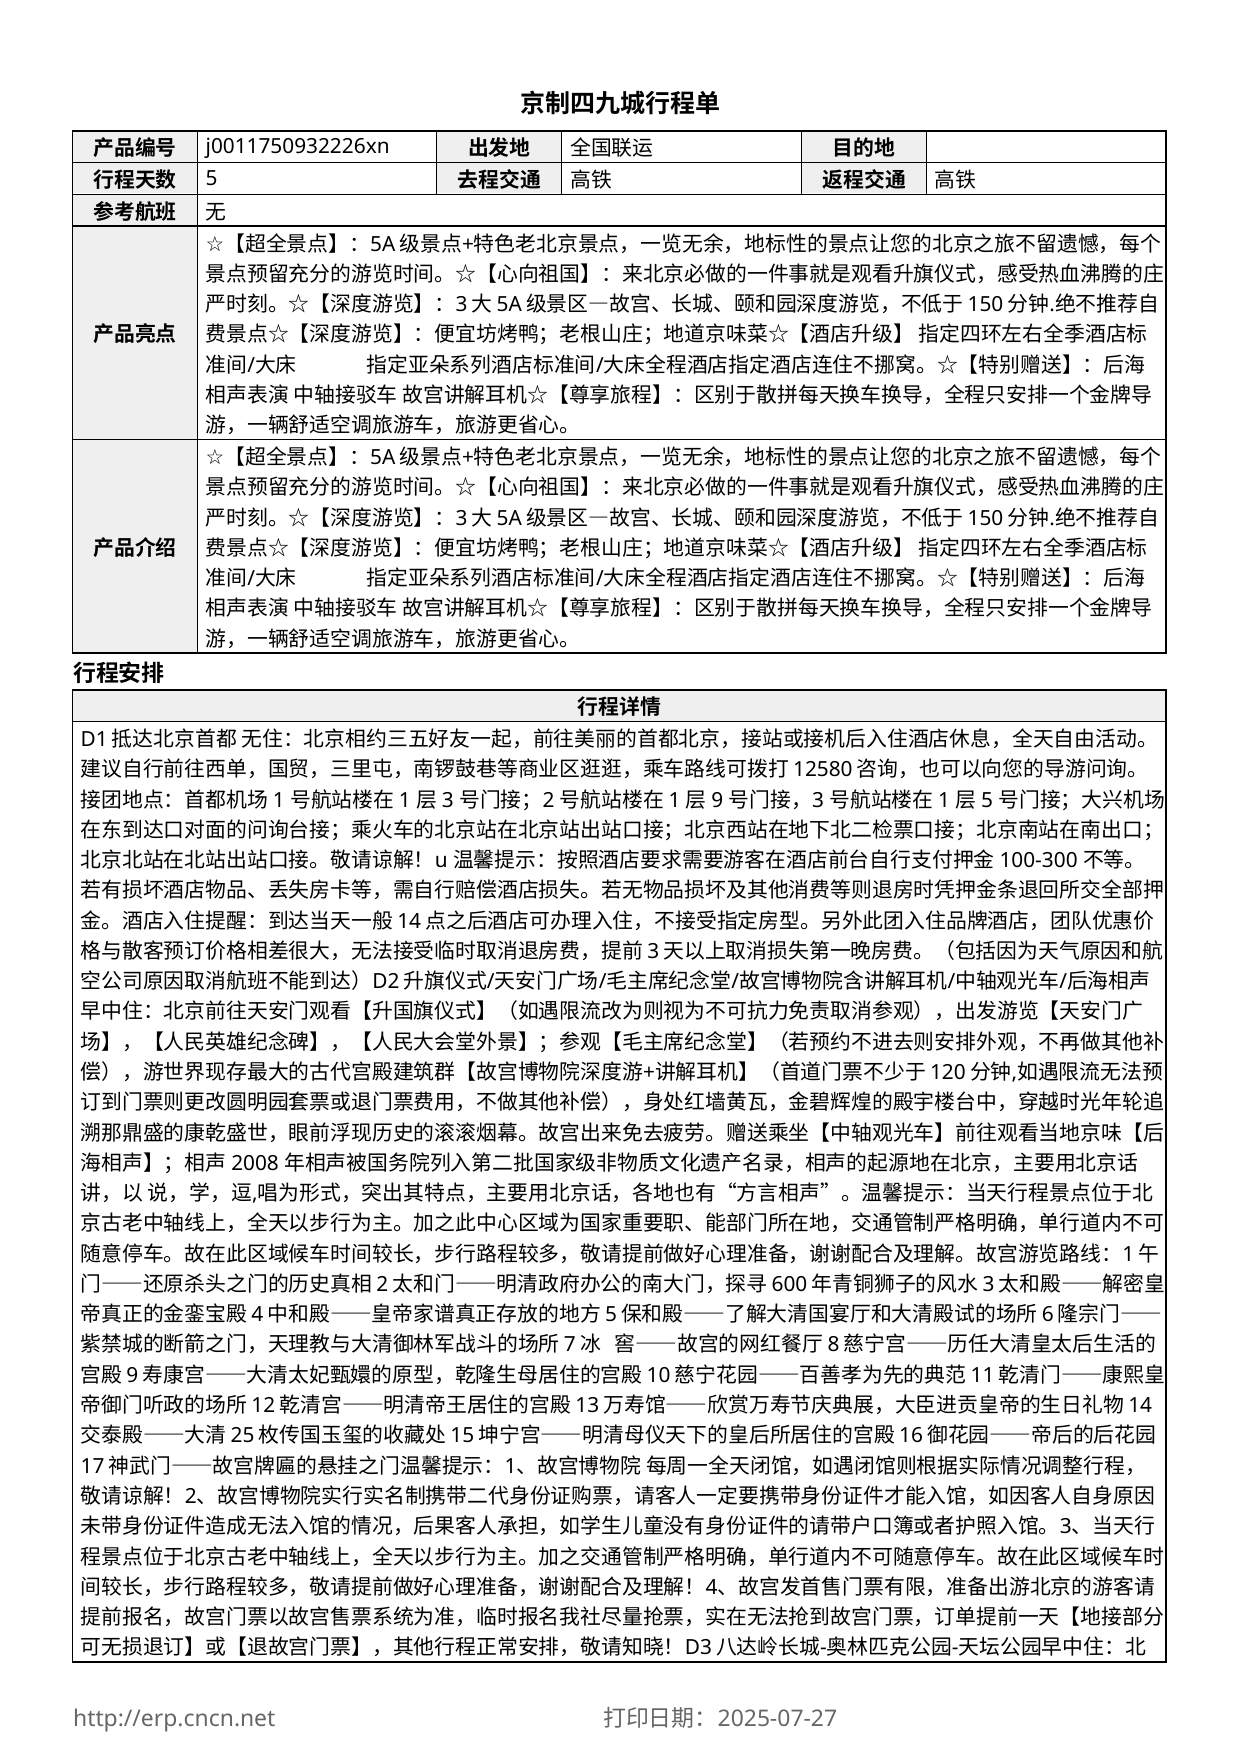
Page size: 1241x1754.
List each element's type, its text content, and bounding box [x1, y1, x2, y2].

table_cell 产品介绍 [73, 440, 197, 652]
table_cell 去程交通 [437, 163, 561, 193]
table_cell D1 [73, 722, 1165, 1661]
table_header 产品编号 [73, 132, 197, 162]
table_cell 参考航班 [73, 195, 197, 225]
table_cell ☆【超全景点】：5A级景点+特色老北京景点，一览无余，地标性的景点让您的北京之旅不留遗憾，每个景点预留充分的游览时间。 [198, 227, 1165, 439]
table_cell 返程交通 [802, 163, 926, 193]
table_header 出发地 [437, 132, 561, 162]
table_header j0011750932226xn [198, 132, 436, 162]
table_cell 高铁 [927, 163, 1165, 193]
table_cell 无 [198, 195, 1165, 225]
table_header 行程详情 [73, 691, 1165, 721]
table_header [927, 132, 1165, 162]
table_header 全国联运 [562, 132, 801, 162]
table_cell 高铁 [562, 163, 801, 193]
text 行程安排 [73, 654, 1167, 688]
table_cell ☆【超全景点】：5A级景点+特色老北京景点，一览无余，地标性的景点让您的北京之旅不留遗憾，每个景点预留充分的游览时间。 [198, 440, 1165, 652]
table_cell 产品亮点 [73, 227, 197, 439]
table_header 目的地 [802, 132, 926, 162]
table_cell 行程天数 [73, 163, 197, 193]
text 京制四九城行程单 [73, 83, 1167, 119]
table_cell 5 [198, 163, 436, 193]
